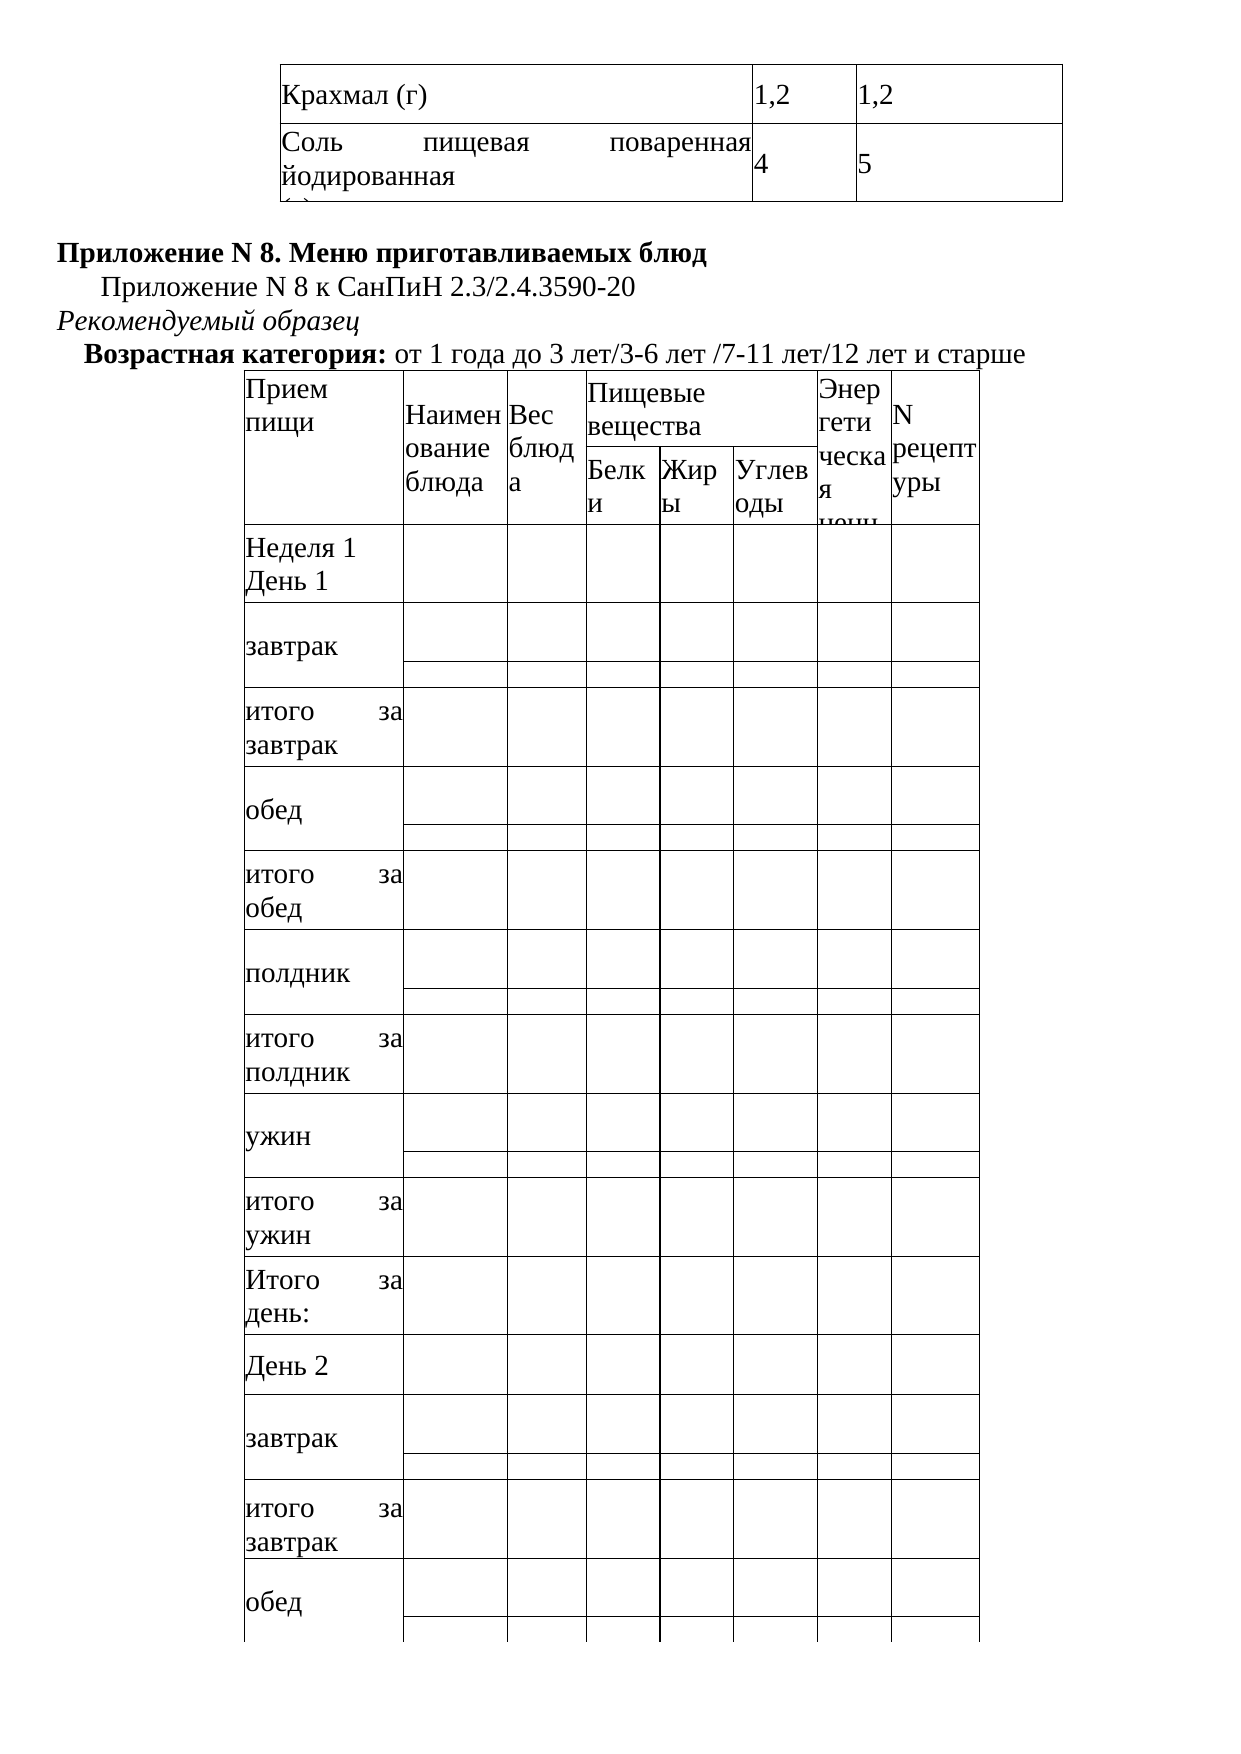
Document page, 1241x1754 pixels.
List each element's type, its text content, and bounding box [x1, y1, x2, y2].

table_cell [818, 1257, 891, 1334]
table_cell [508, 851, 586, 929]
table_cell [404, 525, 507, 602]
table_cell [661, 603, 733, 661]
table_cell [661, 1617, 733, 1642]
table_cell [892, 1178, 979, 1256]
text Возрастная категория: от 1 года до 3 лет/3-6 лет /7-11 лет/12 лет и старше [57, 336, 1167, 370]
table_cell итого за обед [245, 851, 403, 929]
table_cell [734, 1015, 817, 1092]
table_cell [734, 603, 817, 661]
table_cell [661, 688, 733, 766]
table_header N рецептуры [892, 371, 979, 524]
table_cell [587, 662, 659, 687]
table_cell 4 [753, 124, 856, 201]
table_cell [508, 688, 586, 766]
table_cell [734, 525, 817, 602]
table_cell Соль пищевая поваренная йодированная (г) [281, 124, 752, 201]
table_cell [508, 1094, 586, 1151]
table_cell [508, 1480, 586, 1558]
table_cell завтрак [245, 1395, 403, 1479]
text Приложение N 8. Меню приготавливаемых блюд [57, 236, 1167, 269]
table_cell [404, 930, 507, 988]
table_cell [508, 525, 586, 602]
table_cell [661, 1395, 733, 1453]
table_cell [818, 1617, 891, 1642]
table_cell [661, 989, 733, 1014]
table_cell [508, 1559, 586, 1616]
table_cell [404, 662, 507, 687]
table_cell [508, 1335, 586, 1394]
table_cell [892, 1617, 979, 1642]
table_cell обед [245, 767, 403, 850]
table_cell итого за завтрак [245, 1480, 403, 1558]
table_cell [404, 1395, 507, 1453]
table_header Энергети ческая ценность [818, 371, 891, 524]
table_cell [818, 1454, 891, 1479]
table_cell [892, 603, 979, 661]
table_header Пищевые вещества [587, 371, 817, 446]
table_cell [892, 1559, 979, 1616]
table_cell [508, 767, 586, 824]
table_cell [661, 1454, 733, 1479]
table_cell Жиры [661, 447, 733, 524]
table_cell [734, 1454, 817, 1479]
table_cell [404, 767, 507, 824]
table_cell [734, 1395, 817, 1453]
table_cell Белки [587, 447, 659, 524]
table_cell ужин [245, 1094, 403, 1177]
table_cell [587, 989, 659, 1014]
table_cell [404, 1178, 507, 1256]
table_cell [661, 825, 733, 850]
table_cell [734, 851, 817, 929]
table_cell [818, 1015, 891, 1092]
table_cell [818, 1335, 891, 1394]
table_cell [404, 1015, 507, 1092]
table_cell [661, 767, 733, 824]
table_cell [818, 688, 891, 766]
table_cell [661, 1559, 733, 1616]
table_cell [404, 1559, 507, 1616]
table_cell [404, 1454, 507, 1479]
table_cell [892, 1480, 979, 1558]
table_cell [734, 1094, 817, 1151]
table_cell [587, 1395, 659, 1453]
table_header Вес блюда [508, 371, 586, 524]
table_cell [508, 603, 586, 661]
table_cell [587, 1617, 659, 1642]
table_cell [734, 1152, 817, 1177]
table_cell [818, 525, 891, 602]
table_cell [892, 1395, 979, 1453]
table_cell Неделя 1 День 1 [245, 525, 403, 602]
table_cell [508, 1617, 586, 1642]
table_cell [508, 1257, 586, 1334]
table_cell [892, 1257, 979, 1334]
table_cell [404, 851, 507, 929]
table_cell 5 [857, 124, 1062, 201]
table_cell [818, 767, 891, 824]
table_cell [892, 1335, 979, 1394]
table_cell [734, 930, 817, 988]
table_cell [661, 1152, 733, 1177]
table_cell Углеводы [734, 447, 817, 524]
table_cell [587, 1559, 659, 1616]
table_cell [892, 1454, 979, 1479]
table_cell [661, 1178, 733, 1256]
table_cell [734, 688, 817, 766]
table_cell [587, 603, 659, 661]
table_cell [508, 930, 586, 988]
table_cell итого за завтрак [245, 688, 403, 766]
table_cell [661, 1480, 733, 1558]
table_cell [404, 603, 507, 661]
table_cell [508, 1015, 586, 1092]
table_cell [734, 989, 817, 1014]
table_cell завтрак [245, 603, 403, 687]
table_cell [587, 1454, 659, 1479]
table_cell [818, 851, 891, 929]
table_cell [404, 825, 507, 850]
table_cell [587, 1480, 659, 1558]
table_cell [892, 851, 979, 929]
table_cell [818, 930, 891, 988]
table_cell Крахмал (г) [281, 65, 752, 123]
text Рекомендуемый образец [57, 303, 1167, 336]
table_cell [404, 1335, 507, 1394]
table_cell Итого за день: [245, 1257, 403, 1334]
table_cell [892, 525, 979, 602]
table_cell [587, 1335, 659, 1394]
table_cell [734, 767, 817, 824]
table_cell [734, 662, 817, 687]
table_cell [587, 851, 659, 929]
table_cell [661, 851, 733, 929]
table_cell [661, 1335, 733, 1394]
table_cell [892, 1015, 979, 1092]
table_cell [734, 825, 817, 850]
table_cell [587, 825, 659, 850]
table_cell [734, 1480, 817, 1558]
table_cell обед [245, 1559, 403, 1642]
table_cell 1,2 [857, 65, 1062, 123]
table_cell [734, 1257, 817, 1334]
table_cell [892, 930, 979, 988]
table_cell [404, 688, 507, 766]
table_cell [587, 1094, 659, 1151]
table_header Прием пищи [245, 371, 403, 524]
table_cell [818, 825, 891, 850]
table_cell [404, 1152, 507, 1177]
table_cell [508, 1152, 586, 1177]
table_cell [587, 1152, 659, 1177]
table_cell [818, 662, 891, 687]
table_cell [404, 989, 507, 1014]
table_cell [818, 1152, 891, 1177]
table_cell 1,2 [753, 65, 856, 123]
table_cell [818, 1395, 891, 1453]
table_cell итого за ужин [245, 1178, 403, 1256]
table_cell [734, 1178, 817, 1256]
table_cell [892, 688, 979, 766]
table_cell [508, 825, 586, 850]
table_cell [734, 1335, 817, 1394]
table_cell [587, 1015, 659, 1092]
table_cell [587, 688, 659, 766]
table_cell [892, 1094, 979, 1151]
table_cell [892, 767, 979, 824]
table_cell [587, 525, 659, 602]
table_cell [508, 989, 586, 1014]
table_cell [818, 1178, 891, 1256]
table_cell [734, 1559, 817, 1616]
table_cell [661, 1094, 733, 1151]
table_cell [661, 1257, 733, 1334]
table_cell [587, 1257, 659, 1334]
table_cell [661, 525, 733, 602]
table_cell [892, 662, 979, 687]
table_cell [587, 767, 659, 824]
table_cell [661, 1015, 733, 1092]
table_cell [404, 1094, 507, 1151]
text Приложение N 8 к СанПиН 2.3/2.4.3590-20 [57, 269, 1167, 303]
table_cell [892, 989, 979, 1014]
table_cell [661, 662, 733, 687]
table_cell [734, 1617, 817, 1642]
table_cell [818, 1559, 891, 1616]
table_cell [818, 1480, 891, 1558]
table_cell полдник [245, 930, 403, 1014]
table_cell [404, 1257, 507, 1334]
table_cell [818, 989, 891, 1014]
table_cell итого за полдник [245, 1015, 403, 1092]
table_cell [892, 825, 979, 850]
table_cell День 2 [245, 1335, 403, 1394]
table_cell [818, 1094, 891, 1151]
table_cell [404, 1617, 507, 1642]
table_cell [587, 1178, 659, 1256]
table_cell [508, 662, 586, 687]
table_cell [892, 1152, 979, 1177]
table_cell [404, 1480, 507, 1558]
table_cell [661, 930, 733, 988]
table_cell [508, 1454, 586, 1479]
table_cell [508, 1395, 586, 1453]
table_cell [587, 930, 659, 988]
table_cell [818, 603, 891, 661]
table_header Наименование блюда [404, 371, 507, 524]
table_cell [508, 1178, 586, 1256]
